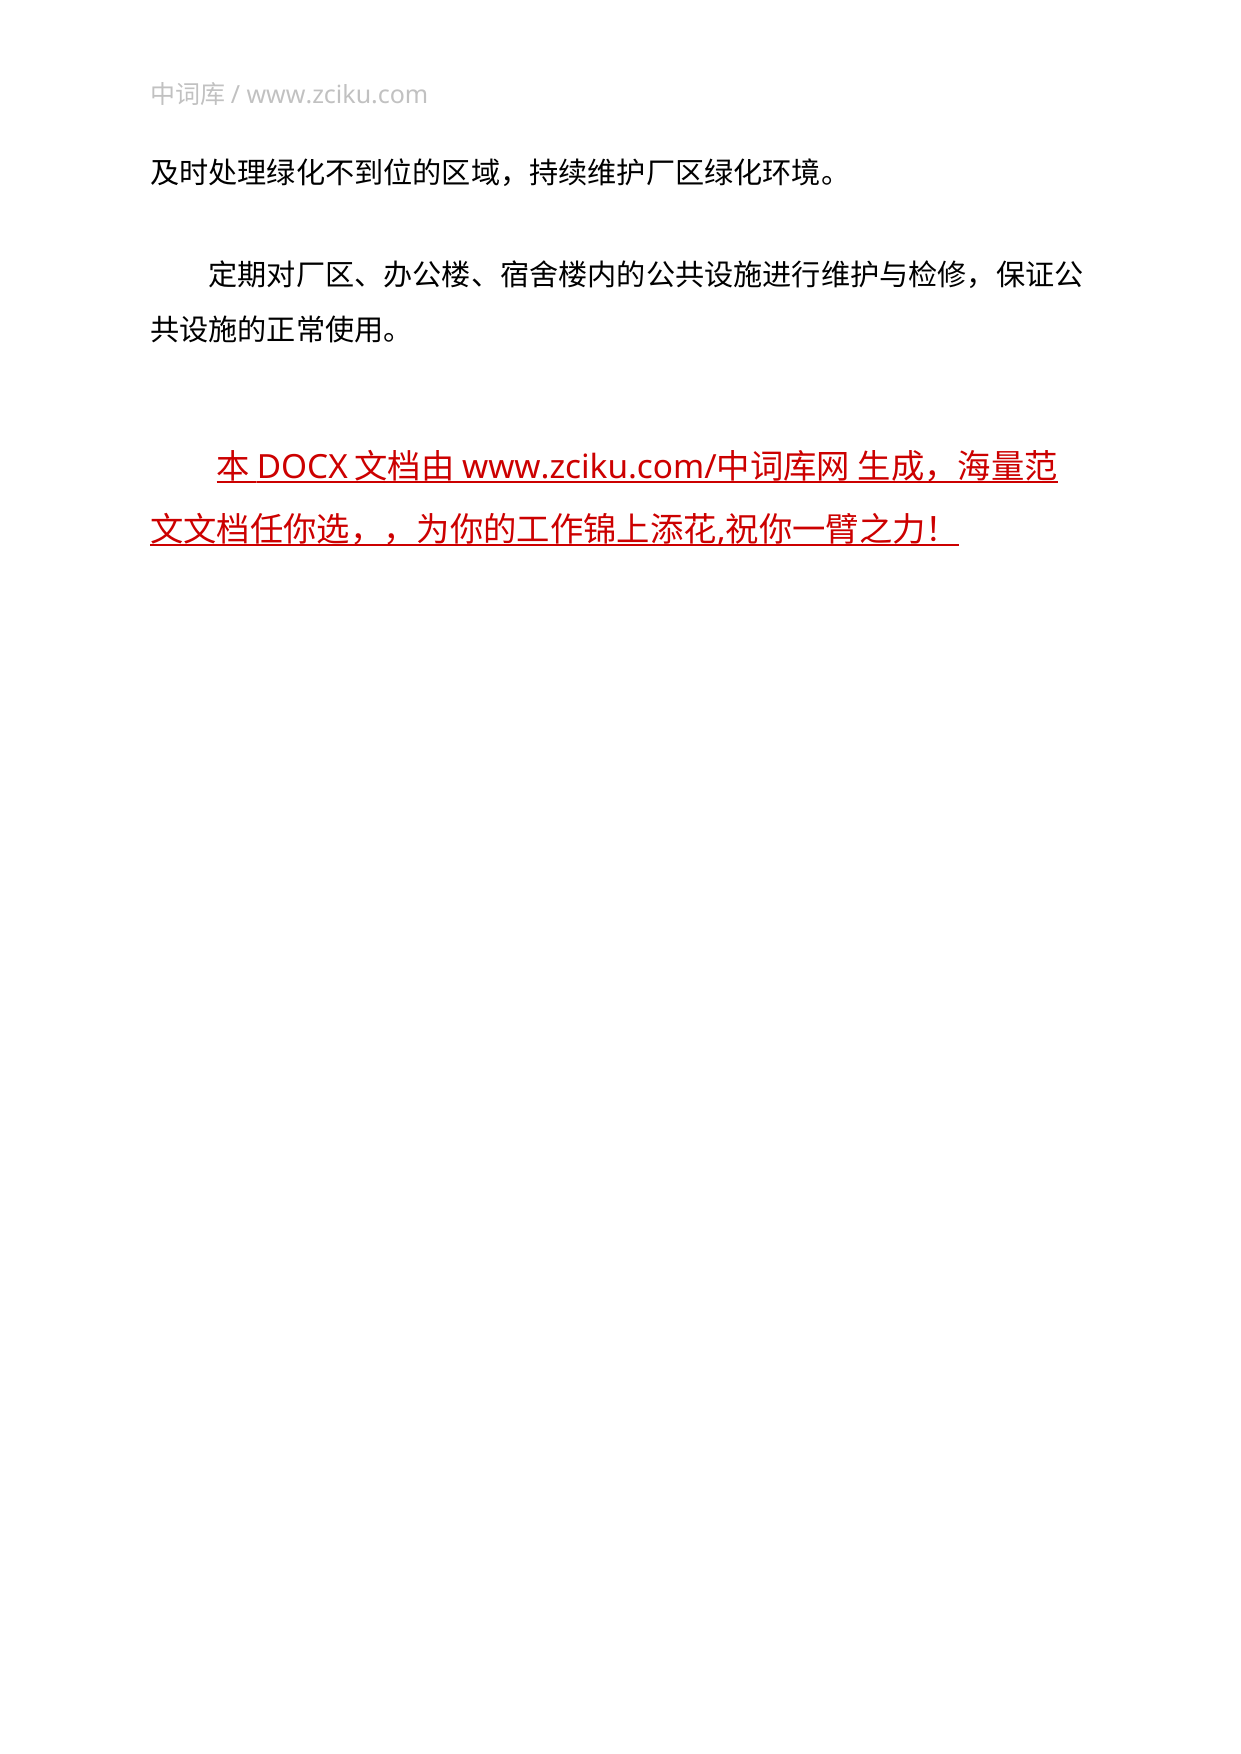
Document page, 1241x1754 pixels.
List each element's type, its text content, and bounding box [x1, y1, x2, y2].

text 定期对厂区、办公楼、宿舍楼内的公共设施进行维护与检修，保证公共设施的正常使用。 [150, 252, 1090, 349]
text 本DOCX文档由 www.zciku.com/中词库网 生成，海量范文文档任你选，，为你的工作锦上添花,祝你一臂之力！ [150, 440, 1090, 551]
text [150, 150, 1090, 192]
